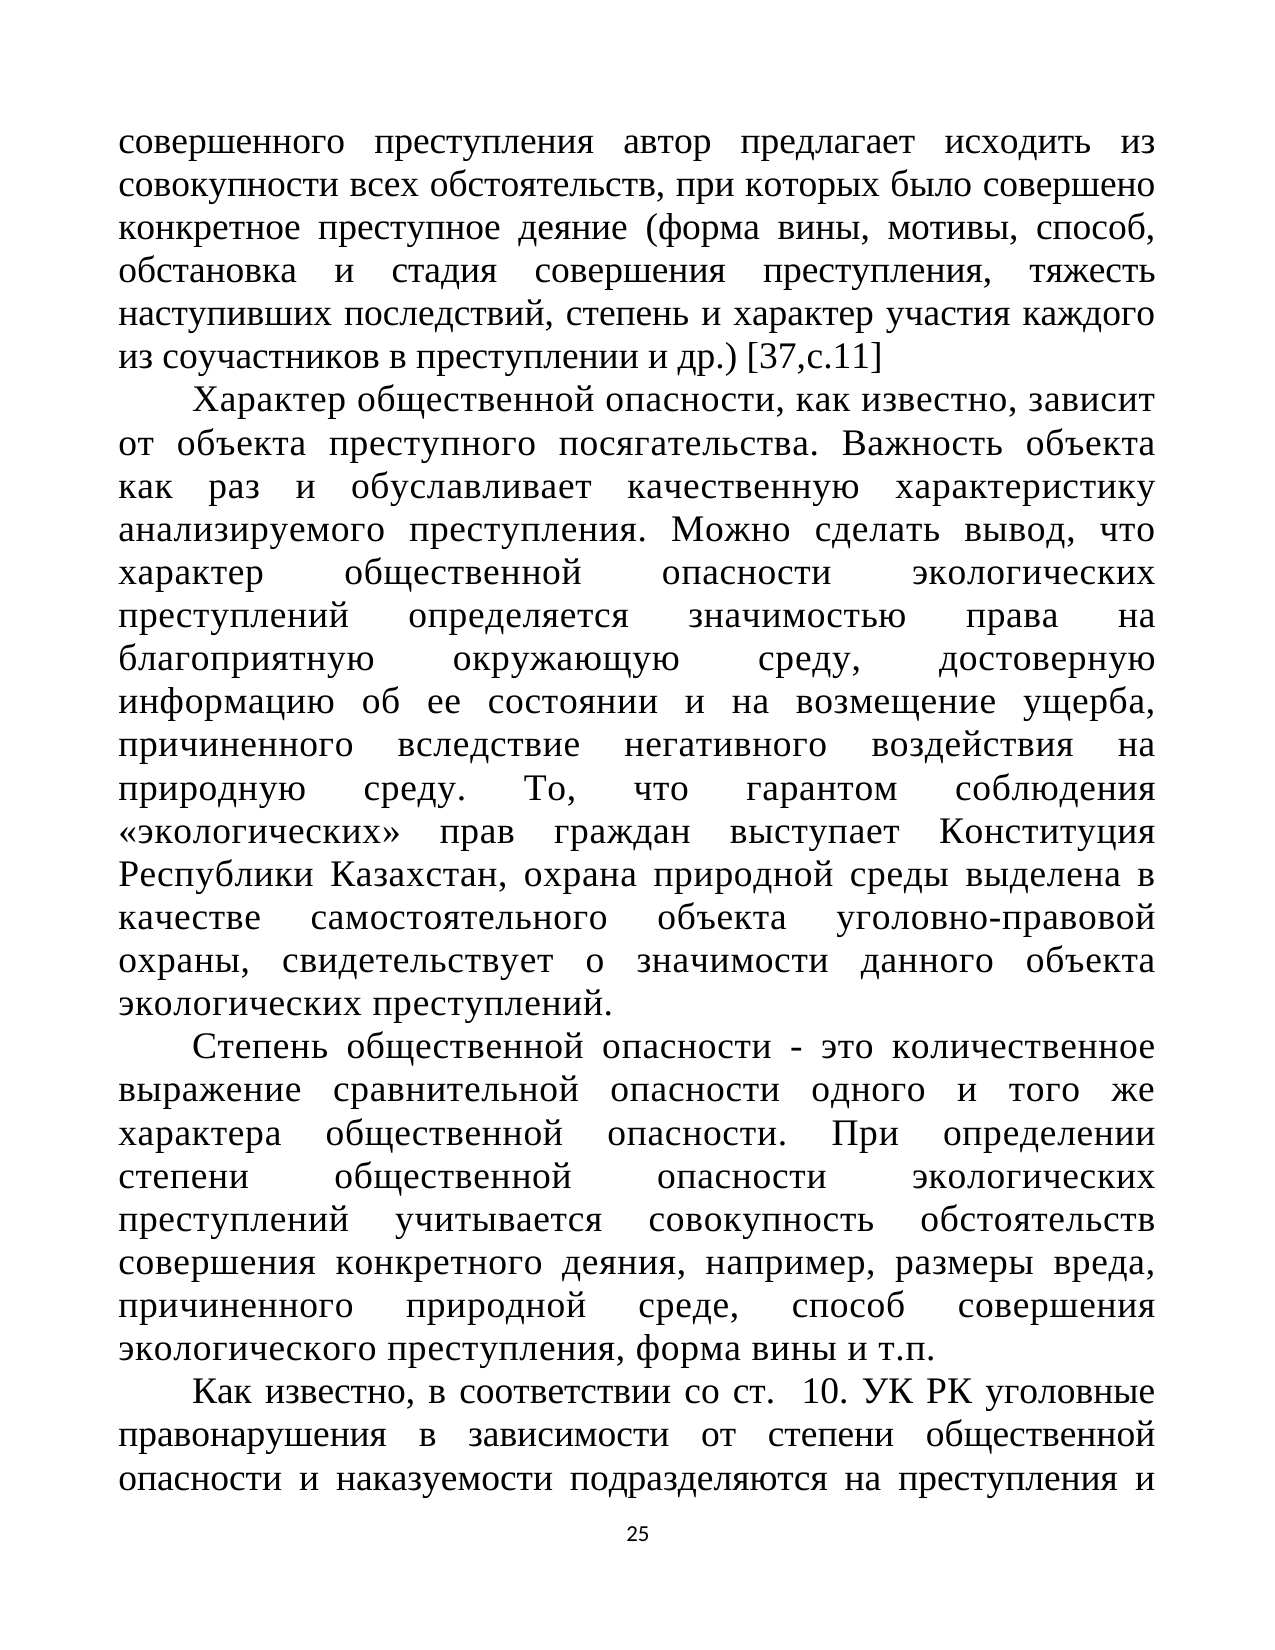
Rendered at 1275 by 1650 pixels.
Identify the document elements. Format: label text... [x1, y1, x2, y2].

text Характер общественной опасности, как известно, зависит от объекта преступного посягательства. Важность объекта как раз и обуславливает качественную характеристику анализируемого преступления. Можно сделать вывод, что характер общественной опасности экологических преступлений определяется значимостью права на благоприятную окружающую среду, достоверную информацию об ее состоянии и на возмещение ущерба, причиненного вследствие негативного воздействия на природную среду. То, что гарантом соблюдения «экологических» прав граждан выступает Конституция Республики Казахстан, охрана природной среды выделена в качестве самостоятельного объекта уголовно-правовой охраны, свидетельствует о значимости данного объекта экологических преступлений. [118, 377, 1157, 1024]
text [118, 1369, 1157, 1498]
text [118, 118, 1157, 377]
text Степень общественной опасности - это количественное выражение сравнительной опасности одного и того же характера общественной опасности. При определении степени общественной опасности экологических преступлений учитывается совокупность обстоятельств совершения конкретного деяния, например, размеры вреда, причиненного природной среде, способ совершения экологического преступления, форма вины и т.п. [118, 1024, 1157, 1369]
